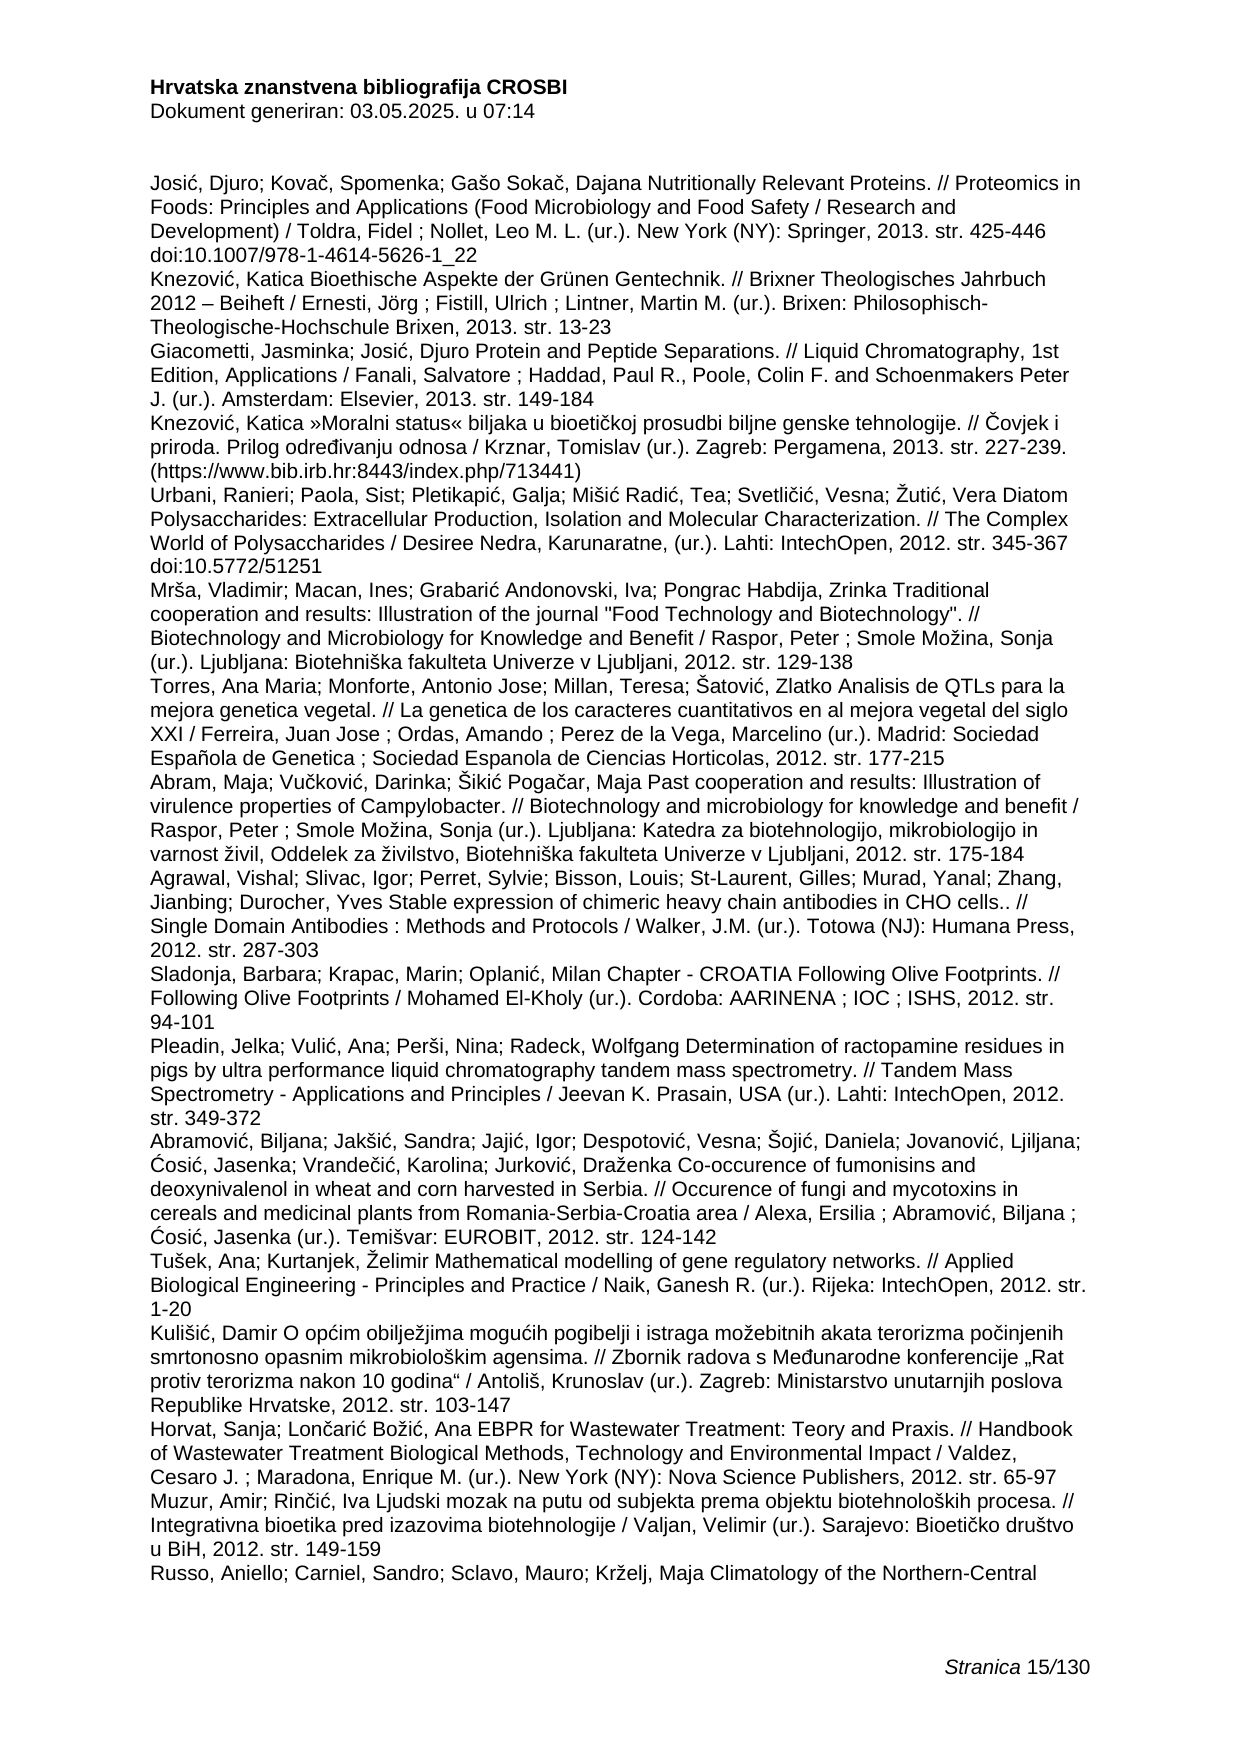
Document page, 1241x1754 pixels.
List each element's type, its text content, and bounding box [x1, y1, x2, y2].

text Knezović, Katica [150, 411, 1090, 482]
text Josić, Djuro; Kovač, Spomenka; Gašo Sokač, Dajana [150, 171, 1090, 267]
text Urbani, Ranieri; Paola, Sist; Pletikapić, Galja; Mišić Radić, Tea; Svetličić, Vesna; Žutić, Vera [150, 482, 1090, 578]
text Muzur, Amir; Rinčić, Iva [150, 1489, 1090, 1561]
text Pleadin, Jelka; Vulić, Ana; Perši, Nina; Radeck, Wolfgang [150, 1033, 1090, 1129]
text Giacometti, Jasminka; Josić, Djuro [150, 339, 1090, 411]
text Tušek, Ana; Kurtanjek, Želimir [150, 1249, 1090, 1321]
text Kulišić, Damir [150, 1321, 1090, 1417]
text Abramović, Biljana; Jakšić, Sandra; Jajić, Igor; Despotović, Vesna; Šojić, Daniela; Jovanović, Ljiljana; Ćosić, Jasenka; Vrandečić, Karolina; Jurković, Draženka [150, 1129, 1090, 1249]
text Agrawal, Vishal; Slivac, Igor; Perret, Sylvie; Bisson, Louis; St-Laurent, Gilles; Murad, Yanal; Zhang, Jianbing; Durocher, Yves [150, 866, 1090, 962]
text Sladonja, Barbara; Krapac, Marin; Oplanić, Milan [150, 962, 1090, 1033]
text Knezović, Katica [150, 267, 1090, 339]
text Horvat, Sanja; Lončarić Božić, Ana [150, 1417, 1090, 1489]
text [150, 1561, 1090, 1584]
text Mrša, Vladimir; Macan, Ines; Grabarić Andonovski, Iva; Pongrac Habdija, Zrinka [150, 578, 1090, 674]
text Abram, Maja; Vučković, Darinka; Šikić Pogačar, Maja [150, 770, 1090, 866]
text Torres, Ana Maria; Monforte, Antonio Jose; Millan, Teresa; Šatović, Zlatko [150, 674, 1090, 770]
